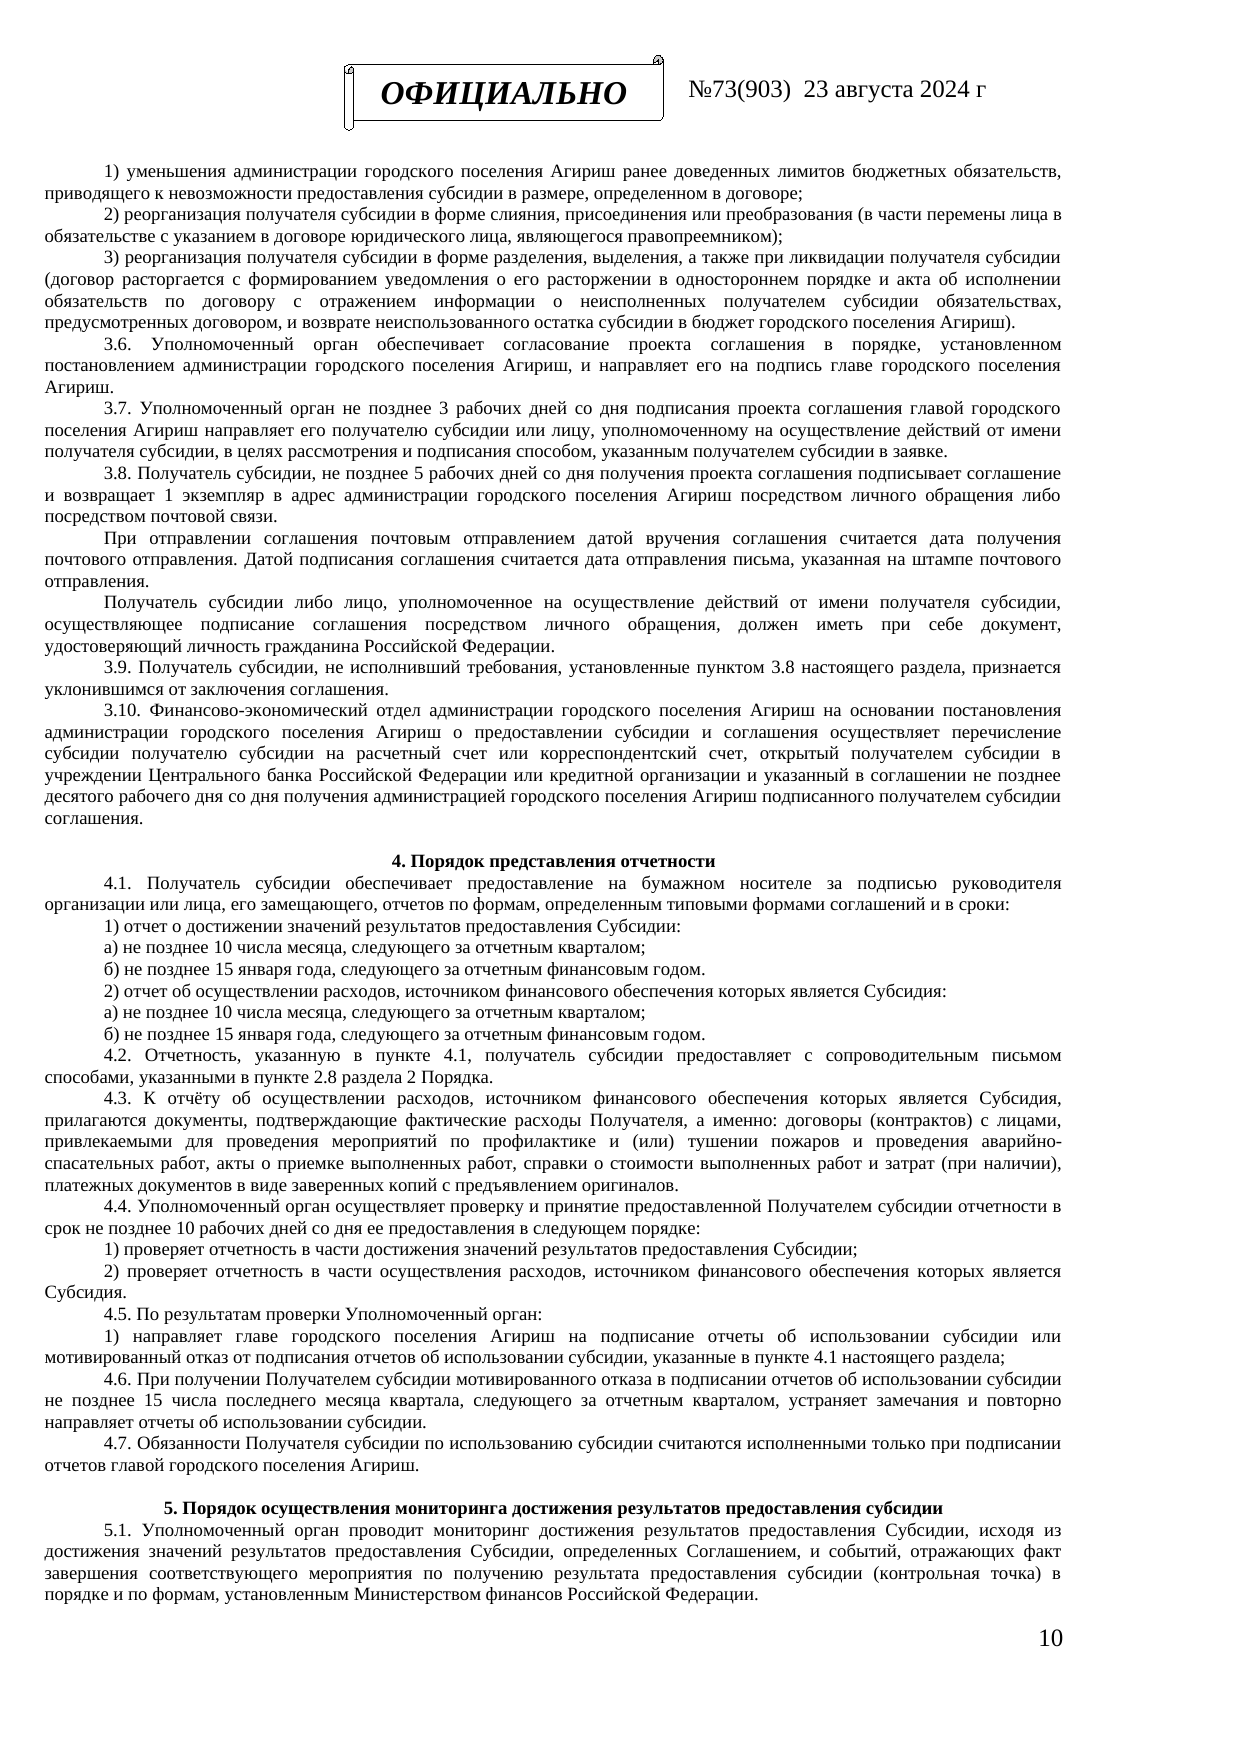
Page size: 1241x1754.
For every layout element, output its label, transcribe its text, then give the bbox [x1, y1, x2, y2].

text а) не позднее 10 числа месяца, следующего за отчетным кварталом; [44, 1001, 1063, 1023]
text 4.4. Уполномоченный орган осуществляет проверку и принятие предоставленной Получателем субсидии отчетности в срок не позднее 10 рабочих дней со дня ее предоставления в следующем порядке: [44, 1195, 1063, 1238]
text 4.2. Отчетность, указанную в пункте 4.1, получатель субсидии предоставляет с сопроводительным письмом способами, указанными в пункте 2.8 раздела 2 Порядка. [44, 1044, 1063, 1087]
text 1) отчет о достижении значений результатов предоставления Субсидии: [44, 915, 1063, 936]
text б) не позднее 15 января года, следующего за отчетным финансовым годом. [44, 958, 1063, 979]
text 4.3. К отчёту об осуществлении расходов, источником финансового обеспечения которых является Субсидия, прилагаются документы, подтверждающие фактические расходы Получателя, а именно: договоры (контрактов) с лицами, привлекаемыми для проведения мероприятий по профилактике и (или) тушении пожаров и проведения аварийно-спасательных работ, акты о приемке выполненных работ, справки о стоимости выполненных работ и затрат (при наличии), платежных документов в виде заверенных копий с предъявлением оригиналов. [44, 1087, 1063, 1195]
text 4.6. При получении Получателем субсидии мотивированного отказа в подписании отчетов об использовании субсидии не позднее 15 числа последнего месяца квартала, следующего за отчетным кварталом, устраняет замечания и повторно направляет отчеты об использовании субсидии. [44, 1368, 1063, 1432]
text 5. Порядок осуществления мониторинга достижения результатов предоставления субсидии [44, 1497, 1063, 1518]
text 4. Порядок представления отчетности [44, 850, 1063, 872]
text б) не позднее 15 января года, следующего за отчетным финансовым годом. [44, 1023, 1063, 1044]
text 3.9. Получатель субсидии, не исполнивший требования, установленные пунктом 3.8 настоящего раздела, признается уклонившимся от заключения соглашения. [44, 656, 1063, 699]
text Получатель субсидии либо лицо, уполномоченное на осуществление действий от имени получателя субсидии, осуществляющее подписание соглашения посредством личного обращения, должен иметь при себе документ, удостоверяющий личность гражданина Российской Федерации. [44, 591, 1063, 656]
text 3) реорганизация получателя субсидии в форме разделения, выделения, а также при ликвидации получателя субсидии (договор расторгается с формированием уведомления о его расторжении в одностороннем порядке и акта об исполнении обязательств по договору с отражением информации о неисполненных получателем субсидии обязательствах, предусмотренных договором, и возврате неиспользованного остатка субсидии в бюджет городского поселения Агириш). [44, 246, 1063, 333]
text 5.1. Уполномоченный орган проводит мониторинг достижения результатов предоставления Субсидии, исходя из достижения значений результатов предоставления Субсидии, определенных Соглашением, и событий, отражающих факт завершения соответствующего мероприятия по получению результата предоставления субсидии (контрольная точка) в порядке и по формам, установленным Министерством финансов Российской Федерации. [44, 1518, 1063, 1605]
text а) не позднее 10 числа месяца, следующего за отчетным кварталом; [44, 936, 1063, 958]
text 3.6. Уполномоченный орган обеспечивает согласование проекта соглашения в порядке, установленном постановлением администрации городского поселения Агириш, и направляет его на подпись главе городского поселения Агириш. [44, 333, 1063, 397]
text 3.10. Финансово-экономический отдел администрации городского поселения Агириш на основании постановления администрации городского поселения Агириш о предоставлении субсидии и соглашения осуществляет перечисление субсидии получателю субсидии на расчетный счет или корреспондентский счет, открытый получателем субсидии в учреждении Центрального банка Российской Федерации или кредитной организации и указанный в соглашении не позднее десятого рабочего дня со дня получения администрацией городского поселения Агириш подписанного получателем субсидии соглашения. [44, 699, 1063, 828]
text 1) уменьшения администрации городского поселения Агириш ранее доведенных лимитов бюджетных обязательств, приводящего к невозможности предоставления субсидии в размере, определенном в договоре; [44, 160, 1063, 203]
text 2) реорганизация получателя субсидии в форме слияния, присоединения или преобразования (в части перемены лица в обязательстве с указанием в договоре юридического лица, являющегося правопреемником); [44, 203, 1063, 246]
text 4.7. Обязанности Получателя субсидии по использованию субсидии считаются исполненными только при подписании отчетов главой городского поселения Агириш. [44, 1432, 1063, 1475]
text 3.7. Уполномоченный орган не позднее 3 рабочих дней со дня подписания проекта соглашения главой городского поселения Агириш направляет его получателю субсидии или лицу, уполномоченному на осуществление действий от имени получателя субсидии, в целях рассмотрения и подписания способом, указанным получателем субсидии в заявке. [44, 397, 1063, 462]
text 3.8. Получатель субсидии, не позднее 5 рабочих дней со дня получения проекта соглашения подписывает соглашение и возвращает 1 экземпляр в адрес администрации городского поселения Агириш посредством личного обращения либо посредством почтовой связи. [44, 462, 1063, 527]
text 1) направляет главе городского поселения Агириш на подписание отчеты об использовании субсидии или мотивированный отказ от подписания отчетов об использовании субсидии, указанные в пункте 4.1 настоящего раздела; [44, 1324, 1063, 1368]
text 2) проверяет отчетность в части осуществления расходов, источником финансового обеспечения которых является Субсидия. [44, 1260, 1063, 1303]
text 4.5. По результатам проверки Уполномоченный орган: [44, 1303, 1063, 1324]
text При отправлении соглашения почтовым отправлением датой вручения соглашения считается дата получения почтового отправления. Датой подписания соглашения считается дата отправления письма, указанная на штампе почтового отправления. [44, 527, 1063, 591]
text 2) отчет об осуществлении расходов, источником финансового обеспечения которых является Субсидия: [44, 979, 1063, 1001]
text 4.1. Получатель субсидии обеспечивает предоставление на бумажном носителе за подписью руководителя организации или лица, его замещающего, отчетов по формам, определенным типовыми формами соглашений и в сроки: [44, 872, 1063, 915]
text 1) проверяет отчетность в части достижения значений результатов предоставления Субсидии; [44, 1238, 1063, 1260]
